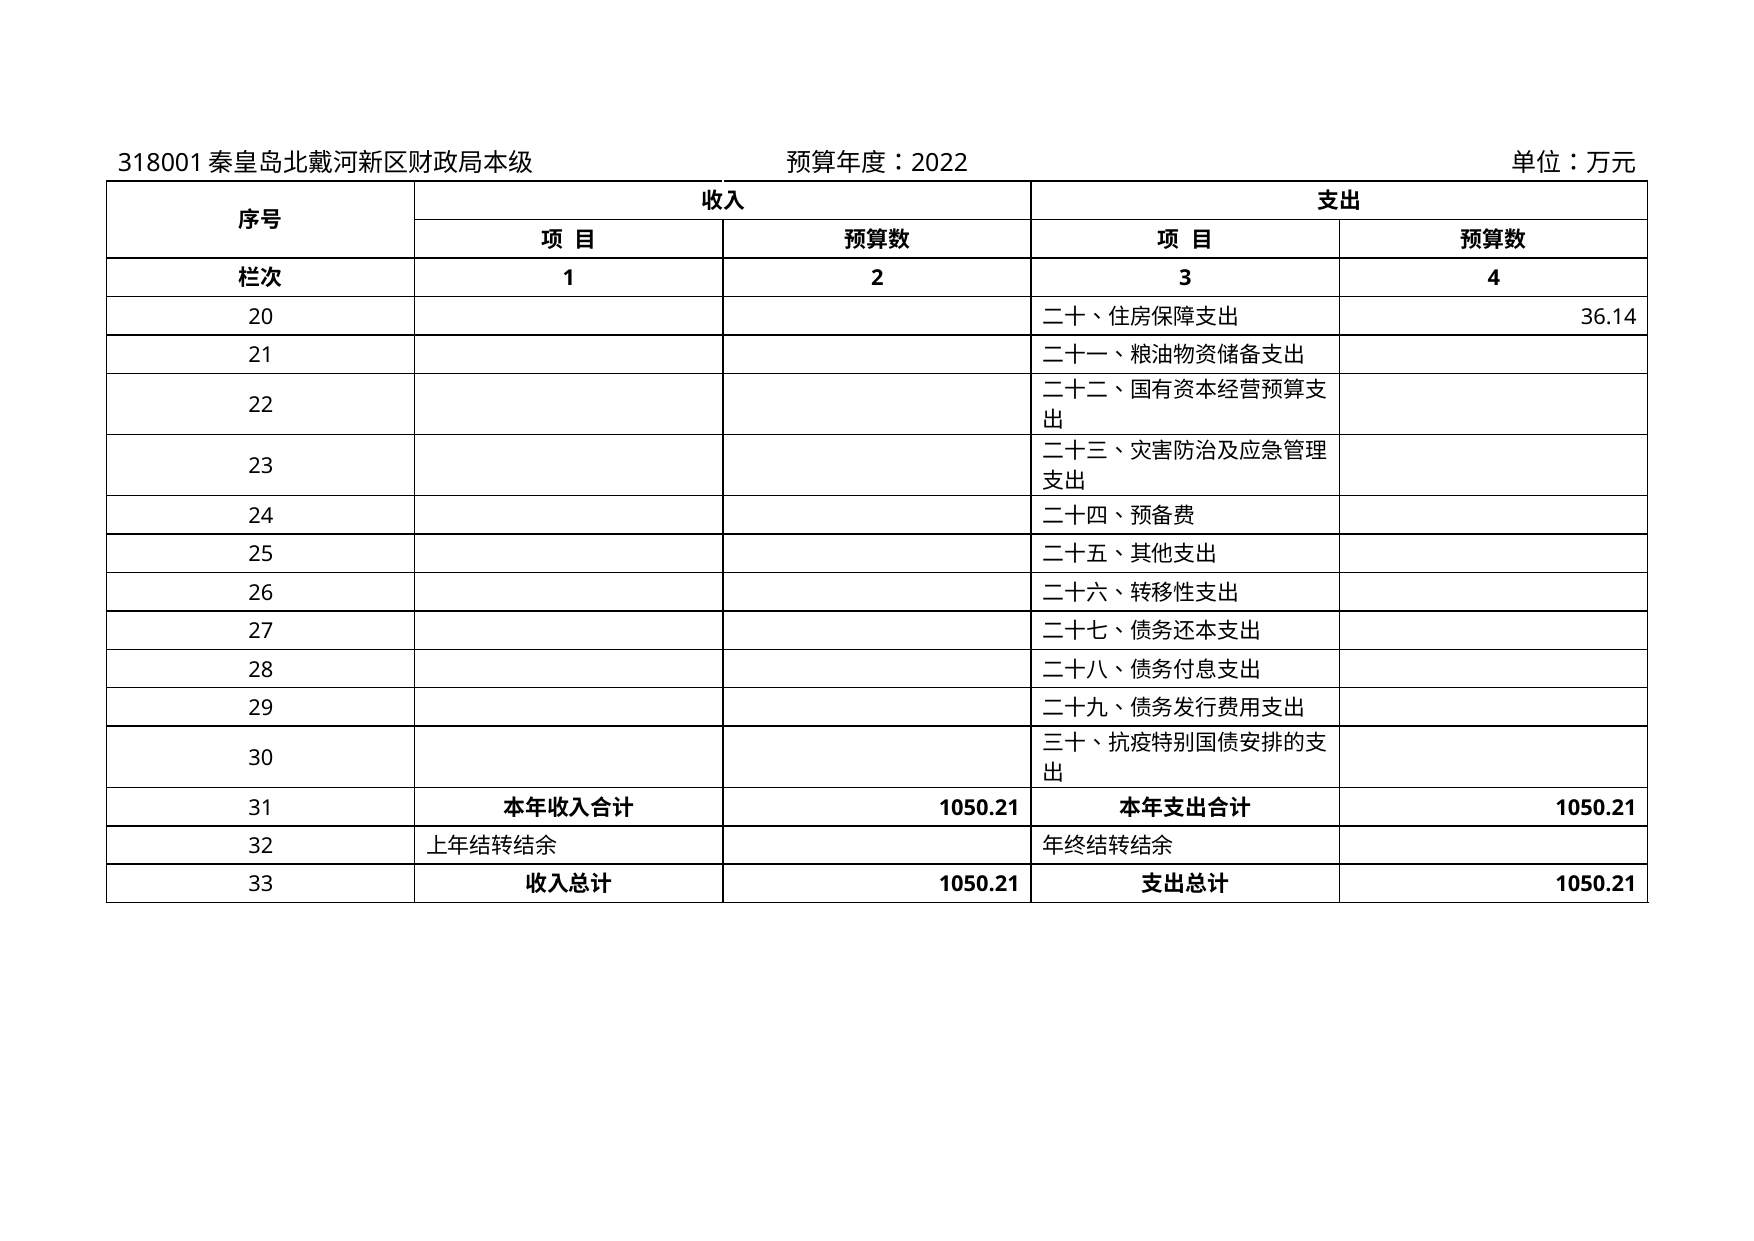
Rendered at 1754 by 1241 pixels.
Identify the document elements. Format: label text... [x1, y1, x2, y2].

table_cell 31 [107, 788, 414, 825]
table_cell [724, 336, 1030, 372]
table_cell [1340, 688, 1647, 725]
table_cell [724, 688, 1030, 725]
table_cell 27 [107, 612, 414, 648]
table_cell [724, 374, 1030, 433]
table_cell 22 [107, 374, 414, 433]
table_cell 32 [107, 827, 414, 863]
table_cell 上年结转结余 [415, 827, 722, 863]
table_cell [724, 435, 1030, 495]
table_header 单位：万元 [1032, 143, 1647, 180]
table_cell [415, 374, 722, 433]
table_cell 收入 [415, 182, 1030, 219]
table_cell 29 [107, 688, 414, 725]
table_cell 20 [107, 297, 414, 334]
table_cell 年终结转结余 [1032, 827, 1339, 863]
table_cell 1050.21 [1340, 865, 1647, 902]
table_cell 二十五、其他支出 [1032, 535, 1339, 572]
table_cell 1050.21 [1340, 788, 1647, 825]
table_cell 24 [107, 496, 414, 533]
table_cell 25 [107, 535, 414, 572]
table_cell 1050.21 [724, 788, 1030, 825]
table_cell [415, 650, 722, 687]
table_cell [1340, 435, 1647, 495]
table_cell 二十、住房保障支出 [1032, 297, 1339, 334]
table_cell 21 [107, 336, 414, 372]
table_cell [415, 535, 722, 572]
table_cell [724, 297, 1030, 334]
table_cell [415, 727, 722, 786]
table_cell 二十四、预备费 [1032, 496, 1339, 533]
table_cell [724, 727, 1030, 786]
table_cell [724, 535, 1030, 572]
table_cell 30 [107, 727, 414, 786]
table_cell [724, 827, 1030, 863]
table_cell [1340, 650, 1647, 687]
table_cell [415, 297, 722, 334]
table_cell 1050.21 [724, 865, 1030, 902]
table_cell 4 [1340, 259, 1647, 296]
table_cell 预算数 [1340, 220, 1647, 257]
table_cell 二十二、国有资本经营预算支出 [1032, 374, 1339, 433]
table_cell 36.14 [1340, 297, 1647, 334]
table_header 预算年度：2022 [724, 143, 1030, 180]
table_cell [415, 573, 722, 610]
table_cell [1340, 727, 1647, 786]
table_cell 23 [107, 435, 414, 495]
table_cell [724, 573, 1030, 610]
table_cell 本年收入合计 [415, 788, 722, 825]
table_cell 三十、抗疫特别国债安排的支出 [1032, 727, 1339, 786]
table_cell 二十一、粮油物资储备支出 [1032, 336, 1339, 372]
table_cell [724, 612, 1030, 648]
table_cell 二十八、债务付息支出 [1032, 650, 1339, 687]
table_cell 26 [107, 573, 414, 610]
table_cell 二十三、灾害防治及应急管理支出 [1032, 435, 1339, 495]
table_cell [1340, 496, 1647, 533]
table_cell 二十九、债务发行费用支出 [1032, 688, 1339, 725]
table_cell [415, 435, 722, 495]
table_cell 33 [107, 865, 414, 902]
table_cell [415, 688, 722, 725]
table_cell [415, 612, 722, 648]
table_cell 2 [724, 259, 1030, 296]
table_cell 预算数 [724, 220, 1030, 257]
table_cell 二十七、债务还本支出 [1032, 612, 1339, 648]
table_cell [724, 650, 1030, 687]
table_cell 3 [1032, 259, 1339, 296]
table_cell [1340, 535, 1647, 572]
table_cell [1340, 827, 1647, 863]
table_cell [1340, 374, 1647, 433]
table_cell [1340, 612, 1647, 648]
table_cell 本年支出合计 [1032, 788, 1339, 825]
table_cell 序号 [107, 182, 414, 257]
table_cell 28 [107, 650, 414, 687]
table_cell [415, 496, 722, 533]
table_cell 二十六、转移性支出 [1032, 573, 1339, 610]
table_header 318001秦皇岛北戴河新区财政局本级 [107, 143, 722, 180]
table_cell [415, 336, 722, 372]
table_cell [724, 496, 1030, 533]
table_cell [1340, 573, 1647, 610]
table_cell 项 目 [1032, 220, 1339, 257]
table_cell 项 目 [415, 220, 722, 257]
table_cell 支出总计 [1032, 865, 1339, 902]
table_cell 1 [415, 259, 722, 296]
table_cell 支出 [1032, 182, 1647, 219]
table_cell [1340, 336, 1647, 372]
table_cell 收入总计 [415, 865, 722, 902]
table_cell 栏次 [107, 259, 414, 296]
